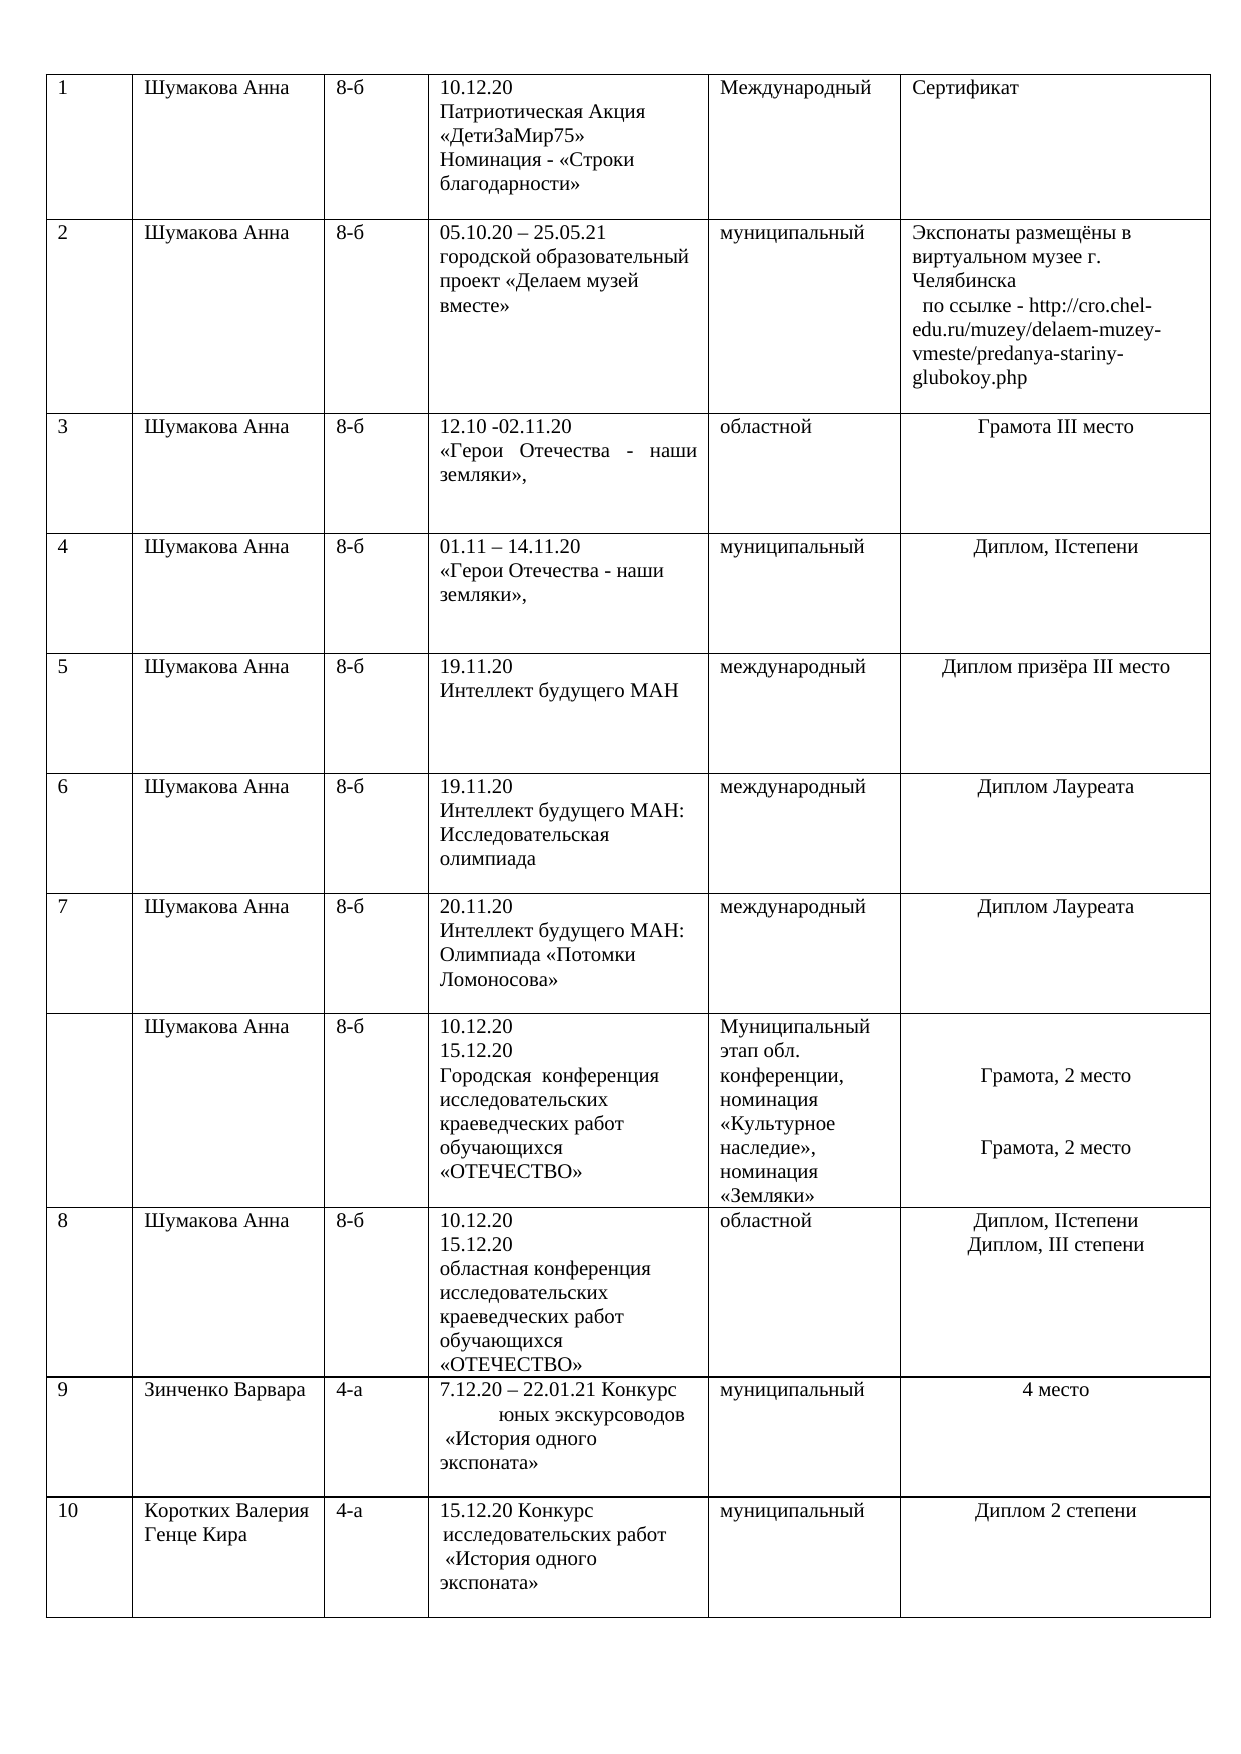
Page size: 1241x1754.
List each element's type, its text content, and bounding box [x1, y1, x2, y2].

table_cell 20.11.20 Интеллект будущего МАН: Олимпиада «Потомки Ломоносова» [429, 894, 708, 1013]
table_cell Диплом 2 степени [901, 1498, 1210, 1617]
table_cell Грамота III место [901, 414, 1210, 533]
table_cell 15.12.20 Конкурс исследовательских работ «История одного экспоната» [429, 1498, 708, 1617]
table_cell 01.11 – 14.11.20 «Герои Отечества - наши земляки», [429, 534, 708, 653]
table_cell Диплом Лауреата [901, 774, 1210, 893]
table_cell 1 [47, 75, 132, 219]
table_cell Диплом призёра III место [901, 654, 1210, 773]
table_cell Диплом Лауреата [901, 894, 1210, 1013]
table_cell 8-б [325, 654, 428, 773]
table_cell Международный [709, 75, 900, 219]
table_cell 7 [47, 894, 132, 1013]
table_cell 19.11.20 Интеллект будущего МАН [429, 654, 708, 773]
table_cell Шумакова Анна [133, 414, 324, 533]
table_cell международный [709, 774, 900, 893]
table_cell 9 [47, 1378, 132, 1496]
table_cell 19.11.20 Интеллект будущего МАН: Исследовательская олимпиада [429, 774, 708, 893]
table_cell Диплом, IIстепени [901, 534, 1210, 653]
table_cell 8-б [325, 75, 428, 219]
table_cell 4 [47, 534, 132, 653]
table_cell 8-б [325, 414, 428, 533]
table_cell 8-б [325, 1014, 428, 1207]
table_cell муниципальный [709, 1498, 900, 1617]
table_cell областной [709, 414, 900, 533]
table_cell международный [709, 894, 900, 1013]
table_cell 05.10.20 – 25.05.21 городской образовательный проект «Делаем музей вместе» [429, 220, 708, 413]
table_cell Шумакова Анна [133, 75, 324, 219]
table_cell 8-б [325, 774, 428, 893]
table_cell 8-б [325, 894, 428, 1013]
table_cell Шумакова Анна [133, 534, 324, 653]
table_cell Шумакова Анна [133, 894, 324, 1013]
table_cell Диплом, IIстепени Диплом, III степени [901, 1208, 1210, 1376]
table_cell Сертификат [901, 75, 1210, 219]
table_cell 8 [47, 1208, 132, 1376]
table_cell 8-б [325, 1208, 428, 1376]
table_cell муниципальный [709, 534, 900, 653]
table_cell Коротких Валерия Генце Кира [133, 1498, 324, 1617]
table_cell Муниципальный этап обл. конференции, номинация «Культурное наследие», номинация «Земляки» [709, 1014, 900, 1207]
table_cell международный [709, 654, 900, 773]
table_cell 6 [47, 774, 132, 893]
table_cell 3 [47, 414, 132, 533]
table_cell 7.12.20 – 22.01.21 Конкурс юных экскурсоводов «История одного экспоната» [429, 1378, 708, 1496]
table_cell 8-б [325, 534, 428, 653]
table_cell Шумакова Анна [133, 220, 324, 413]
table_cell 8-б [325, 220, 428, 413]
table_cell 10.12.20 15.12.20 Городская конференция исследовательских краеведческих работ обучающихся «ОТЕЧЕСТВО» [429, 1014, 708, 1207]
table_cell 5 [47, 654, 132, 773]
table_cell областной [709, 1208, 900, 1376]
table_cell 4-а [325, 1498, 428, 1617]
table_cell муниципальный [709, 1378, 900, 1496]
table_cell 2 [47, 220, 132, 413]
table_cell 10.12.20 Патриотическая Акция «ДетиЗаМир75» Номинация - «Строки благодарности» [429, 75, 708, 219]
table_cell 10 [47, 1498, 132, 1617]
table_cell 4-а [325, 1378, 428, 1496]
table_cell Шумакова Анна [133, 1014, 324, 1207]
table_cell 12.10 -02.11.20 «Герои Отечества - наши земляки», [429, 414, 708, 533]
table_cell [47, 1014, 132, 1207]
table_cell 10.12.20 15.12.20 областная конференция исследовательских краеведческих работ обучающихся «ОТЕЧЕСТВО» [429, 1208, 708, 1376]
table_cell Грамота, 2 место Грамота, 2 место [901, 1014, 1210, 1207]
table_cell Шумакова Анна [133, 1208, 324, 1376]
table_cell 4 место [901, 1378, 1210, 1496]
table_cell муниципальный [709, 220, 900, 413]
table_cell Шумакова Анна [133, 774, 324, 893]
table_cell Шумакова Анна [133, 654, 324, 773]
table_cell Экспонаты размещёны в виртуальном музее г. Челябинска по ссылке - http://cro.chel-edu.ru/muzey/delaem-muzey-vmeste/predanya-stariny-glubokoy.php [901, 220, 1210, 413]
table_cell Зинченко Варвара [133, 1378, 324, 1496]
